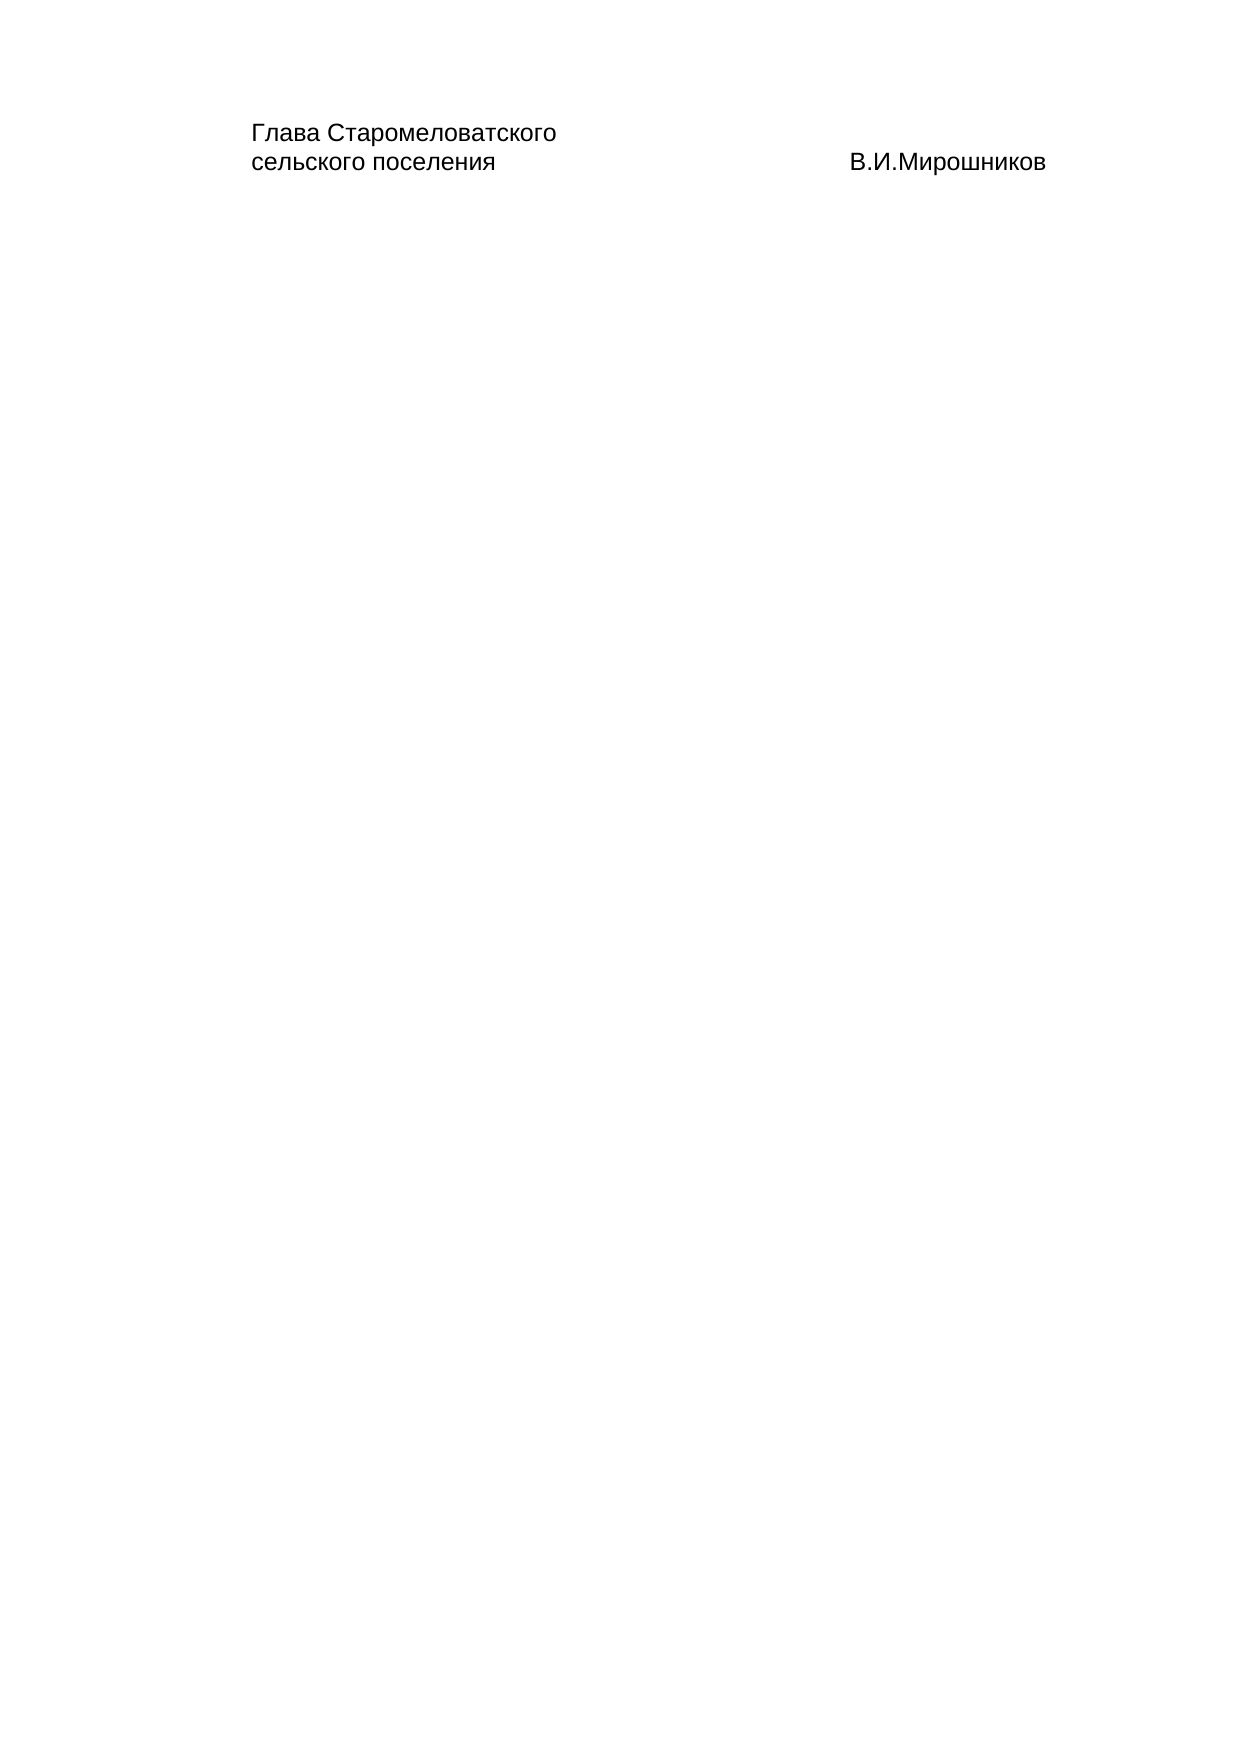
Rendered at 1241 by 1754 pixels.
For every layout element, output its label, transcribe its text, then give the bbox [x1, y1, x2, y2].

text Глава Старомеловатского [177, 118, 1152, 147]
text сельского поселения В.И.Мирошников [177, 147, 1152, 176]
